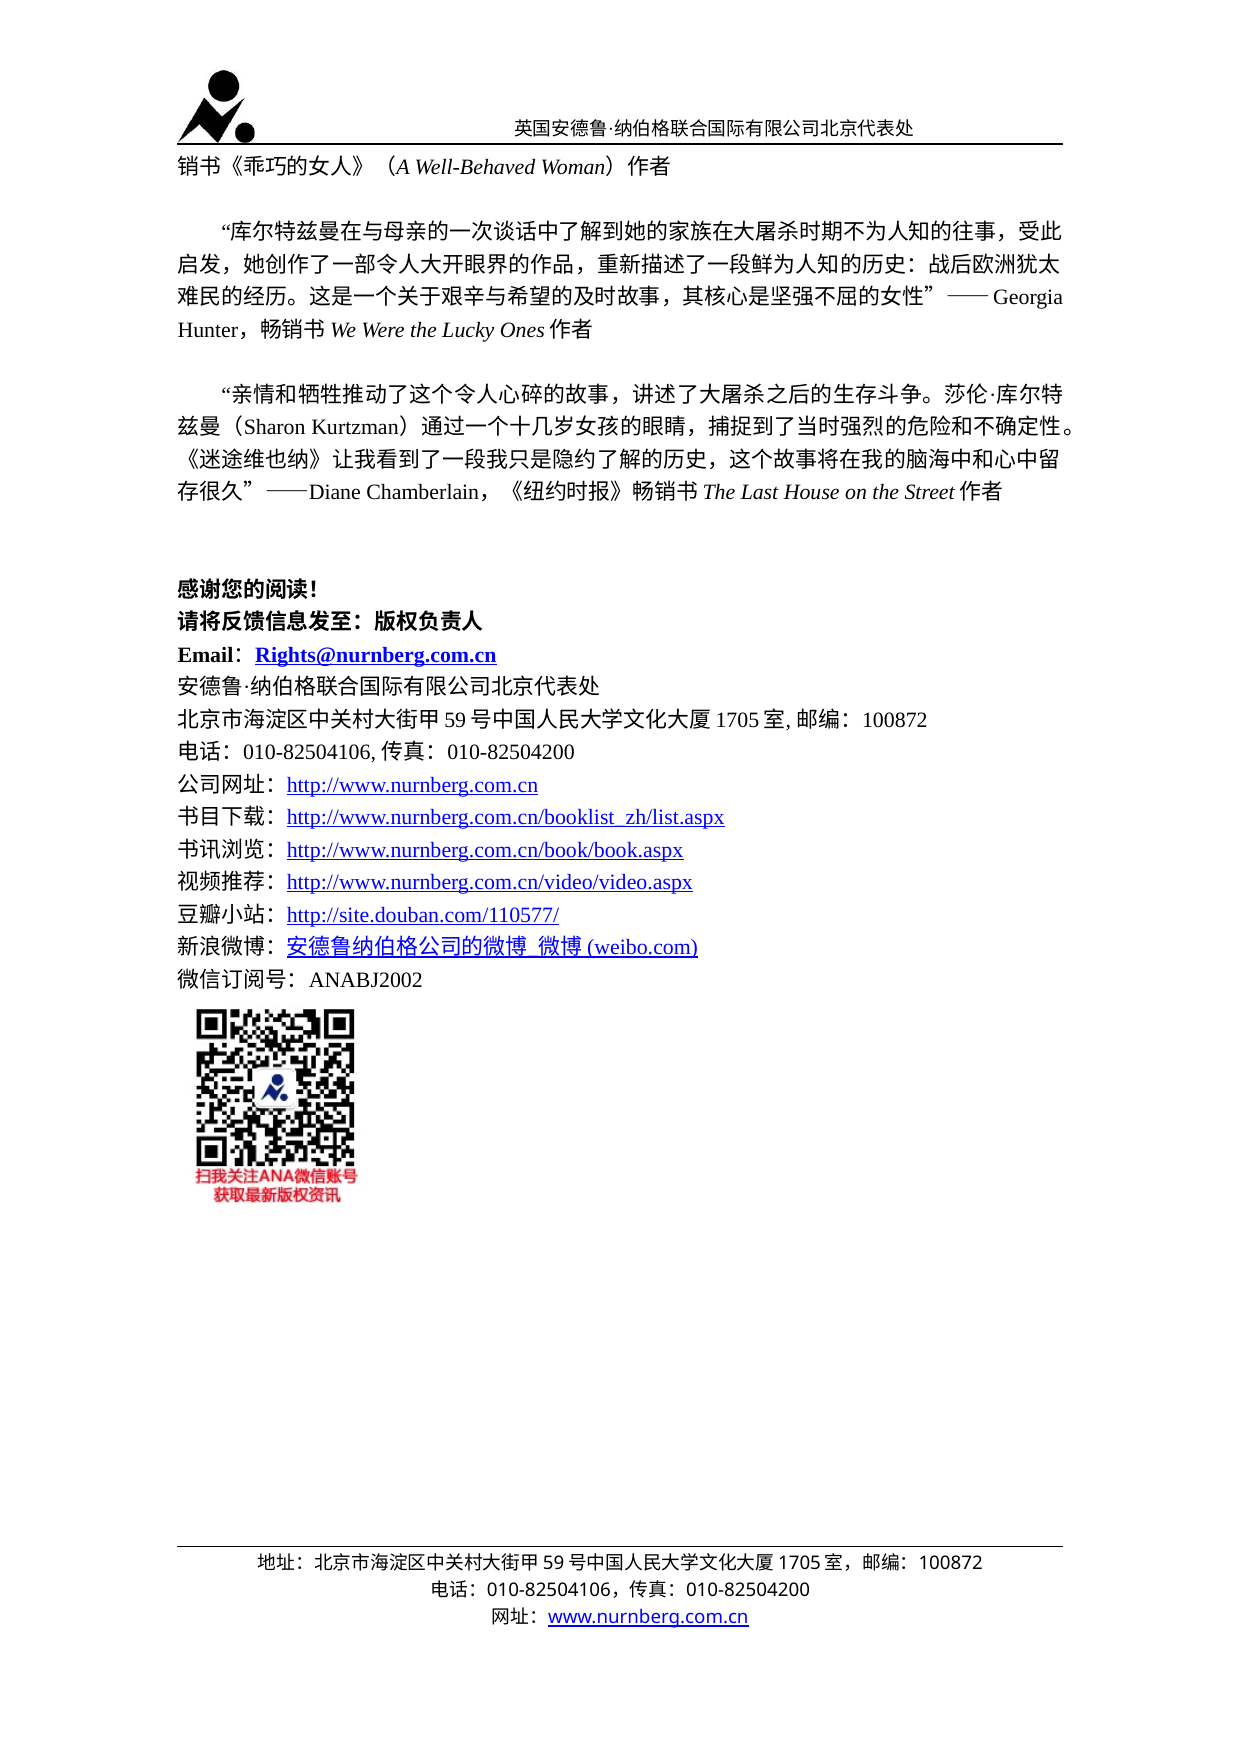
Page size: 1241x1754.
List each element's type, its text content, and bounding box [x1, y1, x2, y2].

text 书目下载：http://www.nurnberg.com.cn/booklist_zh/list.aspx [177, 799, 1063, 831]
text 请将反馈信息发至：版权负责人 [177, 604, 1063, 636]
text 书讯浏览：http://www.nurnberg.com.cn/book/book.aspx [177, 831, 1063, 864]
text 电话：010-82504106, 传真：010-82504200 [177, 734, 1063, 766]
text 微信订阅号：ANABJ2002 [177, 961, 1063, 994]
text 感谢您的阅读！ [177, 571, 1063, 604]
text 豆瓣小站：http://site.douban.com/110577/ [177, 896, 1063, 929]
text 北京市海淀区中关村大街甲59号中国人民大学文化大厦1705室, 邮编：100872 [177, 701, 1063, 734]
picture [177, 993, 374, 1208]
text 新浪微博：安德鲁纳伯格公司的微博_微博 (weibo.com) [587, 929, 1063, 961]
text Email：Rights@nurnberg.com.cn [177, 636, 1063, 669]
text “亲情和牺牲推动了这个令人心碎的故事，讲述了大屠杀之后的生存斗争。莎伦·库尔特兹曼（Sharon Kurtzman）通过一个十几岁女孩的眼睛，捕捉到了当时强烈的危险和不确定性。《迷途维也纳》让我看到了一段我只是隐约了解的历史，这个故事将在我的脑海中和心中留存很久”——Diane Chamberlain，《纽约时报》畅销书The Last House on the Street作者 [177, 376, 1063, 506]
text “库尔特兹曼在与母亲的一次谈话中了解到她的家族在大屠杀时期不为人知的往事，受此启发，她创作了一部令人大开眼界的作品，重新描述了一段鲜为人知的历史：战后欧洲犹太难民的经历。这是一个关于艰辛与希望的及时故事，其核心是坚强不屈的女性”——Georgia Hunter，畅销书We Were the Lucky Ones作者 [177, 214, 1063, 344]
text 安德鲁·纳伯格联合国际有限公司北京代表处 [177, 669, 1063, 701]
text 视频推荐：http://www.nurnberg.com.cn/video/video.aspx [177, 864, 1063, 896]
text 公司网址：http://www.nurnberg.com.cn [177, 766, 1063, 799]
picture [177, 70, 255, 143]
